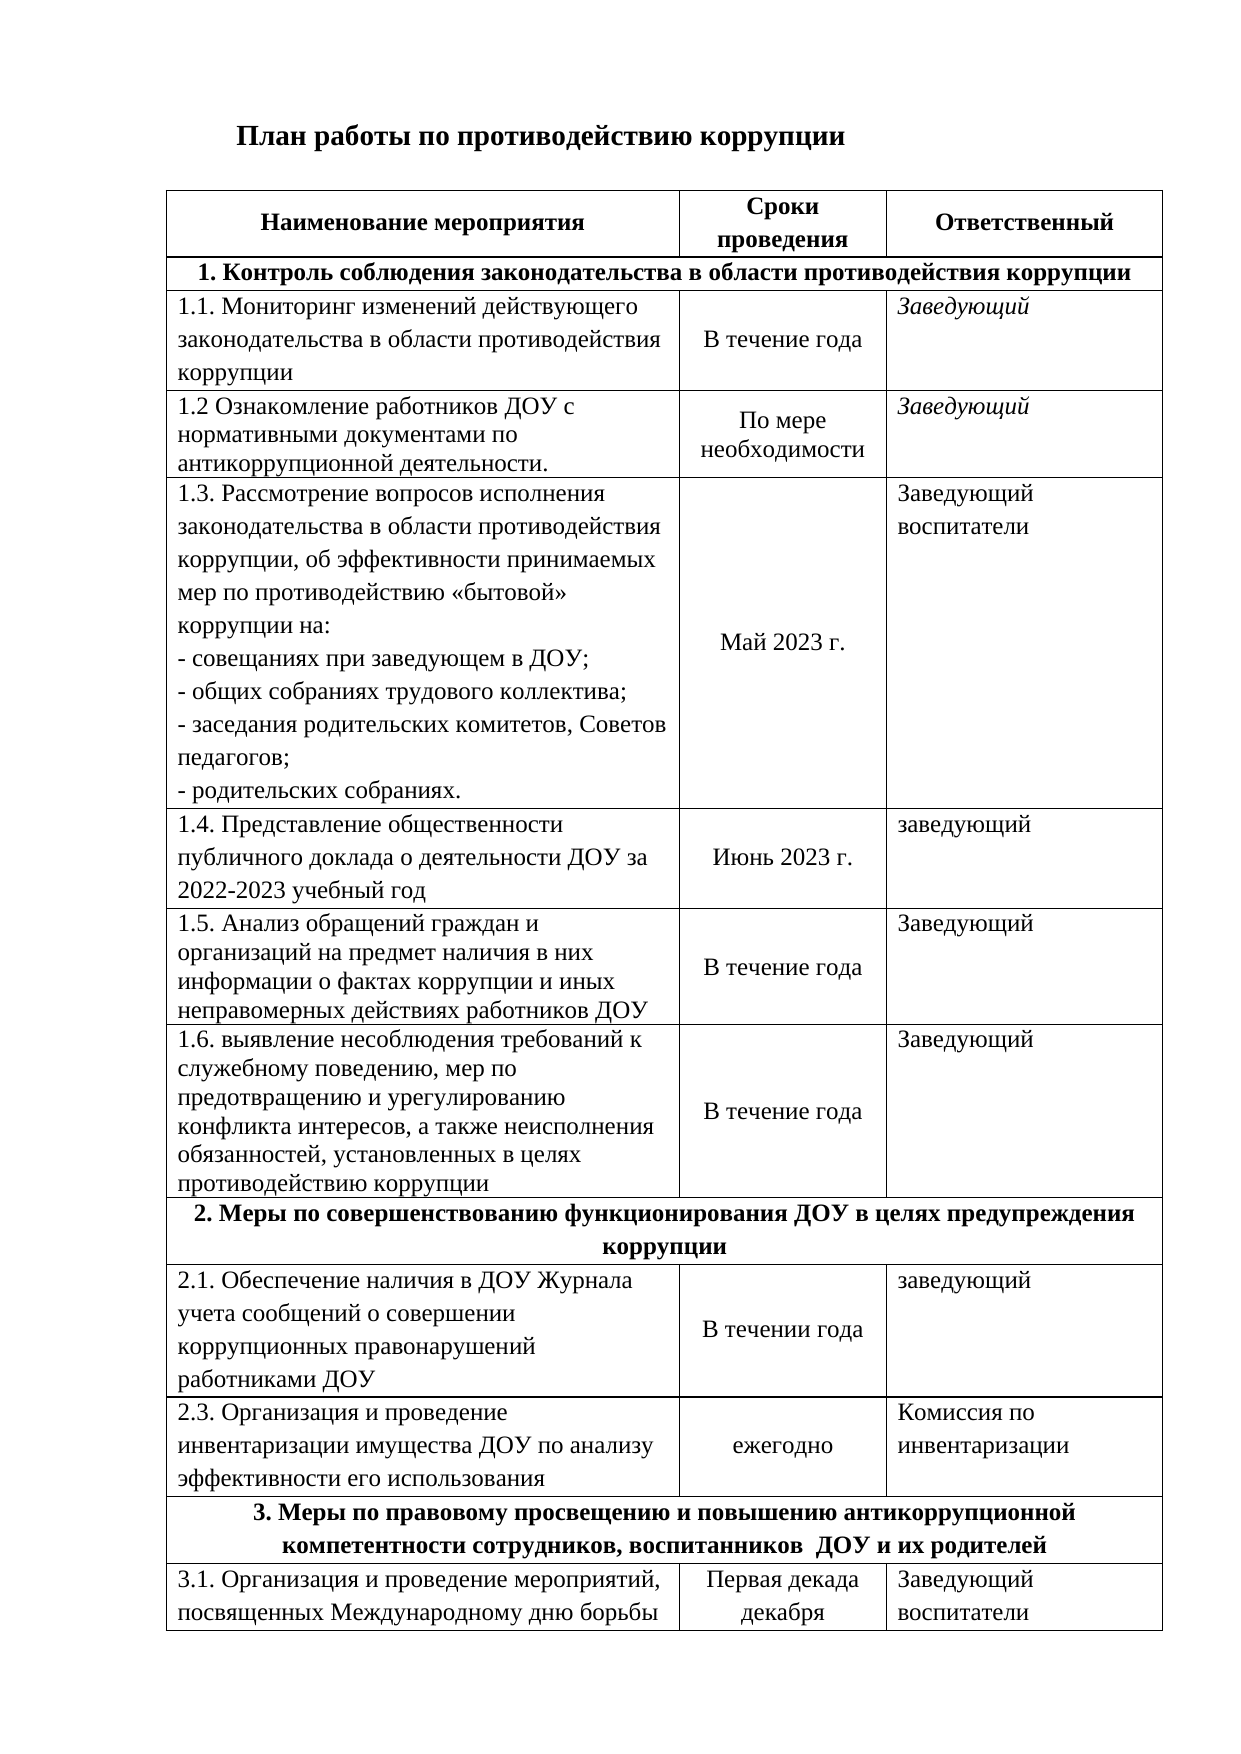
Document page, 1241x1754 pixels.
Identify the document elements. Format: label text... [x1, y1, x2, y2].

table_cell заведующий [887, 809, 1162, 907]
table_cell В течение года [680, 1025, 886, 1197]
table_cell Июнь 2023 г. [680, 809, 886, 907]
table_cell 1.5. Анализ обращений граждан и организаций на предмет наличия в них информации о фактах коррупции и иных неправомерных действиях работников ДОУ [167, 909, 679, 1023]
table_cell 1.4. Представление общественности публичного доклада о деятельности ДОУ за 2022-2023 учебный год [167, 809, 679, 907]
table_header Наименование мероприятия [167, 191, 679, 256]
table_cell ежегодно [680, 1398, 886, 1496]
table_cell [680, 1564, 886, 1629]
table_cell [887, 1564, 1162, 1629]
table_cell Заведующий [887, 391, 1162, 477]
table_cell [167, 1564, 679, 1629]
table_cell 3. Меры по правовому просвещению и повышению антикоррупционной компетентности сотрудников, воспитанников ДОУ и их родителей [167, 1497, 1162, 1563]
table_cell 2. Меры по совершенствованию функционирования ДОУ в целях предупреждения коррупции [167, 1198, 1162, 1264]
table_cell заведующий [887, 1265, 1162, 1396]
table_cell Заведующий [887, 1025, 1162, 1197]
table_cell 1.1. Мониторинг изменений действующего законодательства в области противодействия коррупции [167, 291, 679, 390]
table_cell 1.3. Рассмотрение вопросов исполнения законодательства в области противодействия коррупции, об эффективности принимаемых мер по противодействию «бытовой» коррупции на: - совещаниях при заведующем в ДОУ; - общих собраниях трудового коллектива; - заседания родительских комитетов, Советов педагогов; - родительских собраниях. [167, 478, 679, 808]
table_cell 1.2 Ознакомление работников ДОУ с нормативными документами по антикоррупционной деятельности. [167, 391, 679, 477]
table_header Ответственный [887, 191, 1162, 256]
table_cell Комиссия по инвентаризации [887, 1398, 1162, 1496]
table_cell Май 2023 г. [680, 478, 886, 808]
table_cell Заведующий воспитатели [887, 478, 1162, 808]
table_cell 2.1. Обеспечение наличия в ДОУ Журнала учета сообщений о совершении коррупционных правонарушений работниками ДОУ [167, 1265, 679, 1396]
table_cell По мере необходимости [680, 391, 886, 477]
table_cell В течение года [680, 909, 886, 1023]
table_cell 2.3. Организация и проведение инвентаризации имущества ДОУ по анализу эффективности его использования [167, 1398, 679, 1496]
table_cell Заведующий [887, 291, 1162, 390]
text План работы по противодействию коррупции [177, 118, 1152, 152]
table_cell В течении года [680, 1265, 886, 1396]
table_cell Заведующий [887, 909, 1162, 1023]
table_header Сроки проведения [680, 191, 886, 256]
table_cell В течение года [680, 291, 886, 390]
table_cell 1. Контроль соблюдения законодательства в области противодействия коррупции [167, 258, 1162, 290]
table_cell 1.6. выявление несоблюдения требований к служебному поведению, мер по предотвращению и урегулированию конфликта интересов, а также неисполнения обязанностей, установленных в целях противодействию коррупции [167, 1025, 679, 1197]
